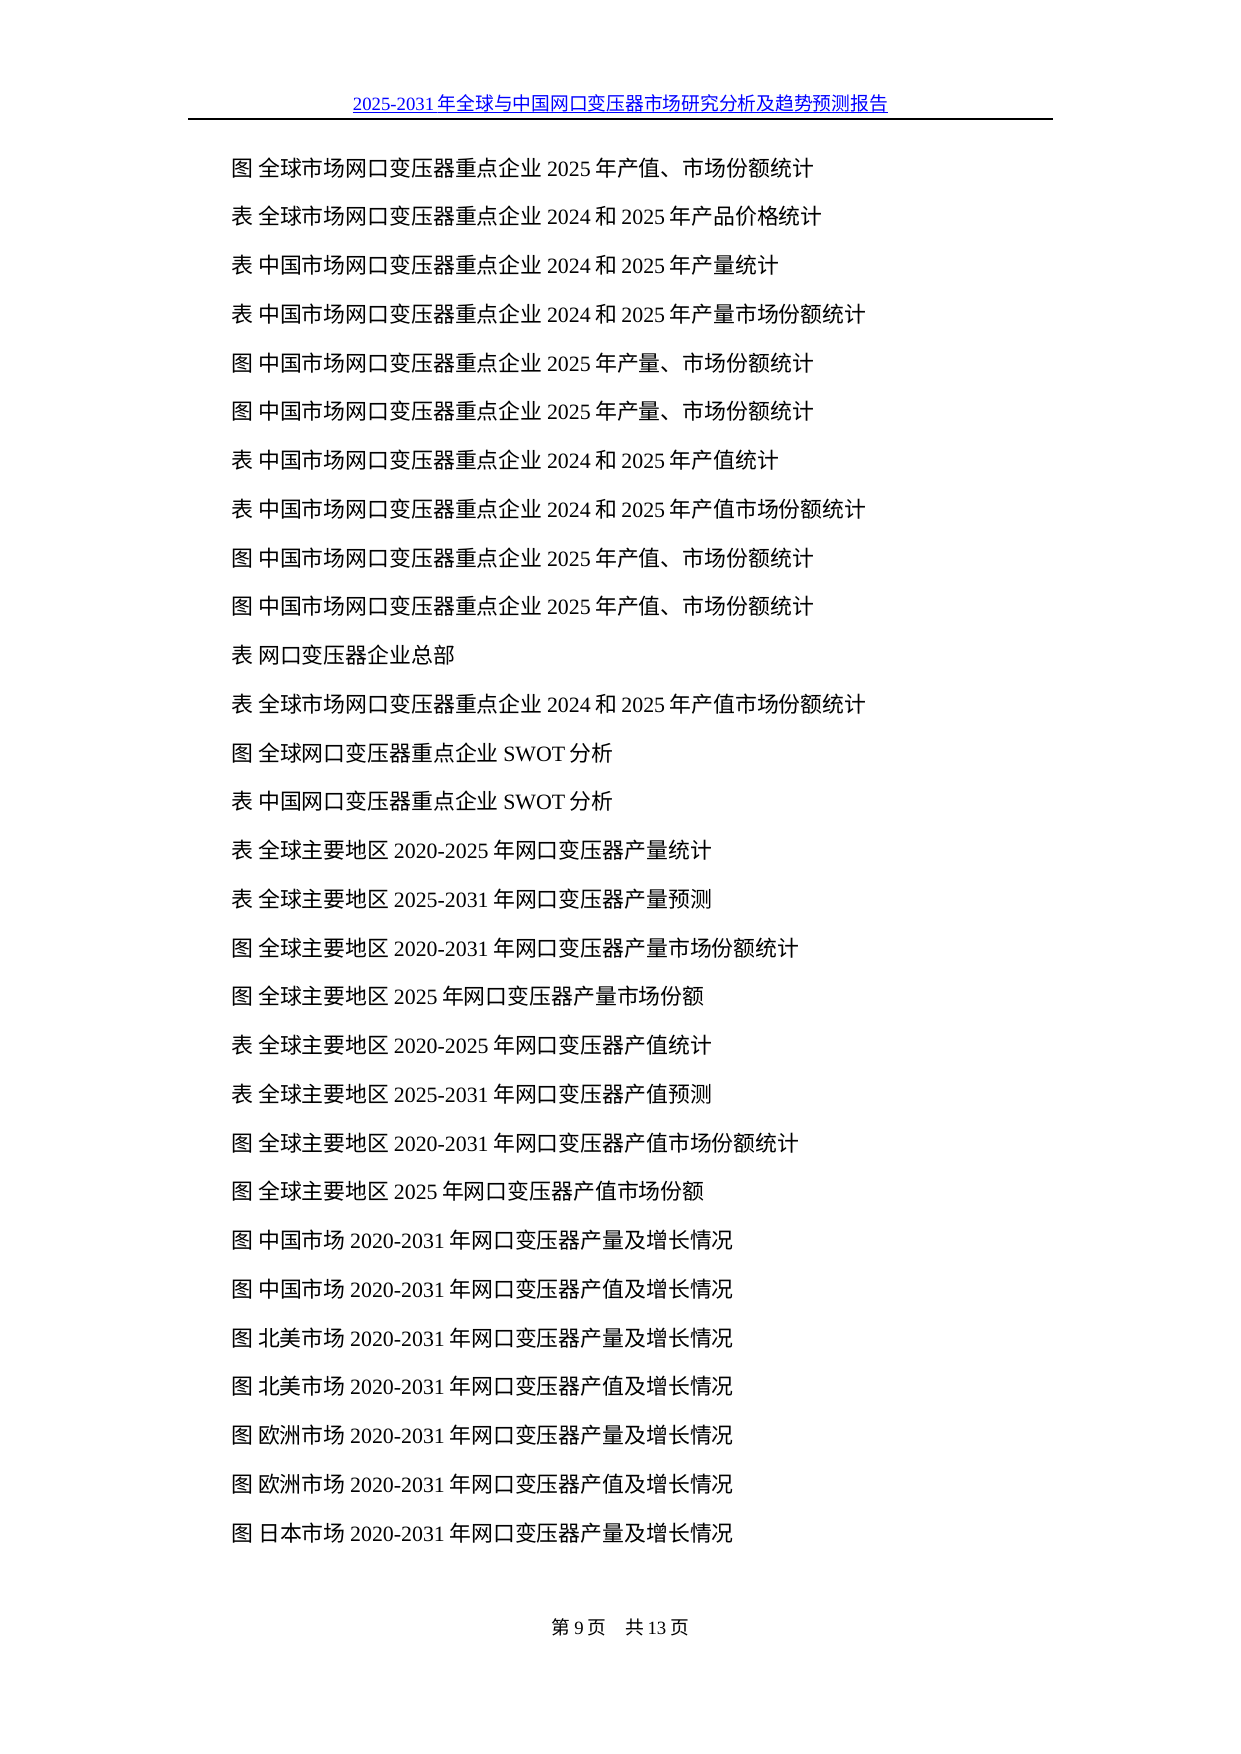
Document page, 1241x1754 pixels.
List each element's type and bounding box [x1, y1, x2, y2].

text [187, 150, 1053, 1548]
